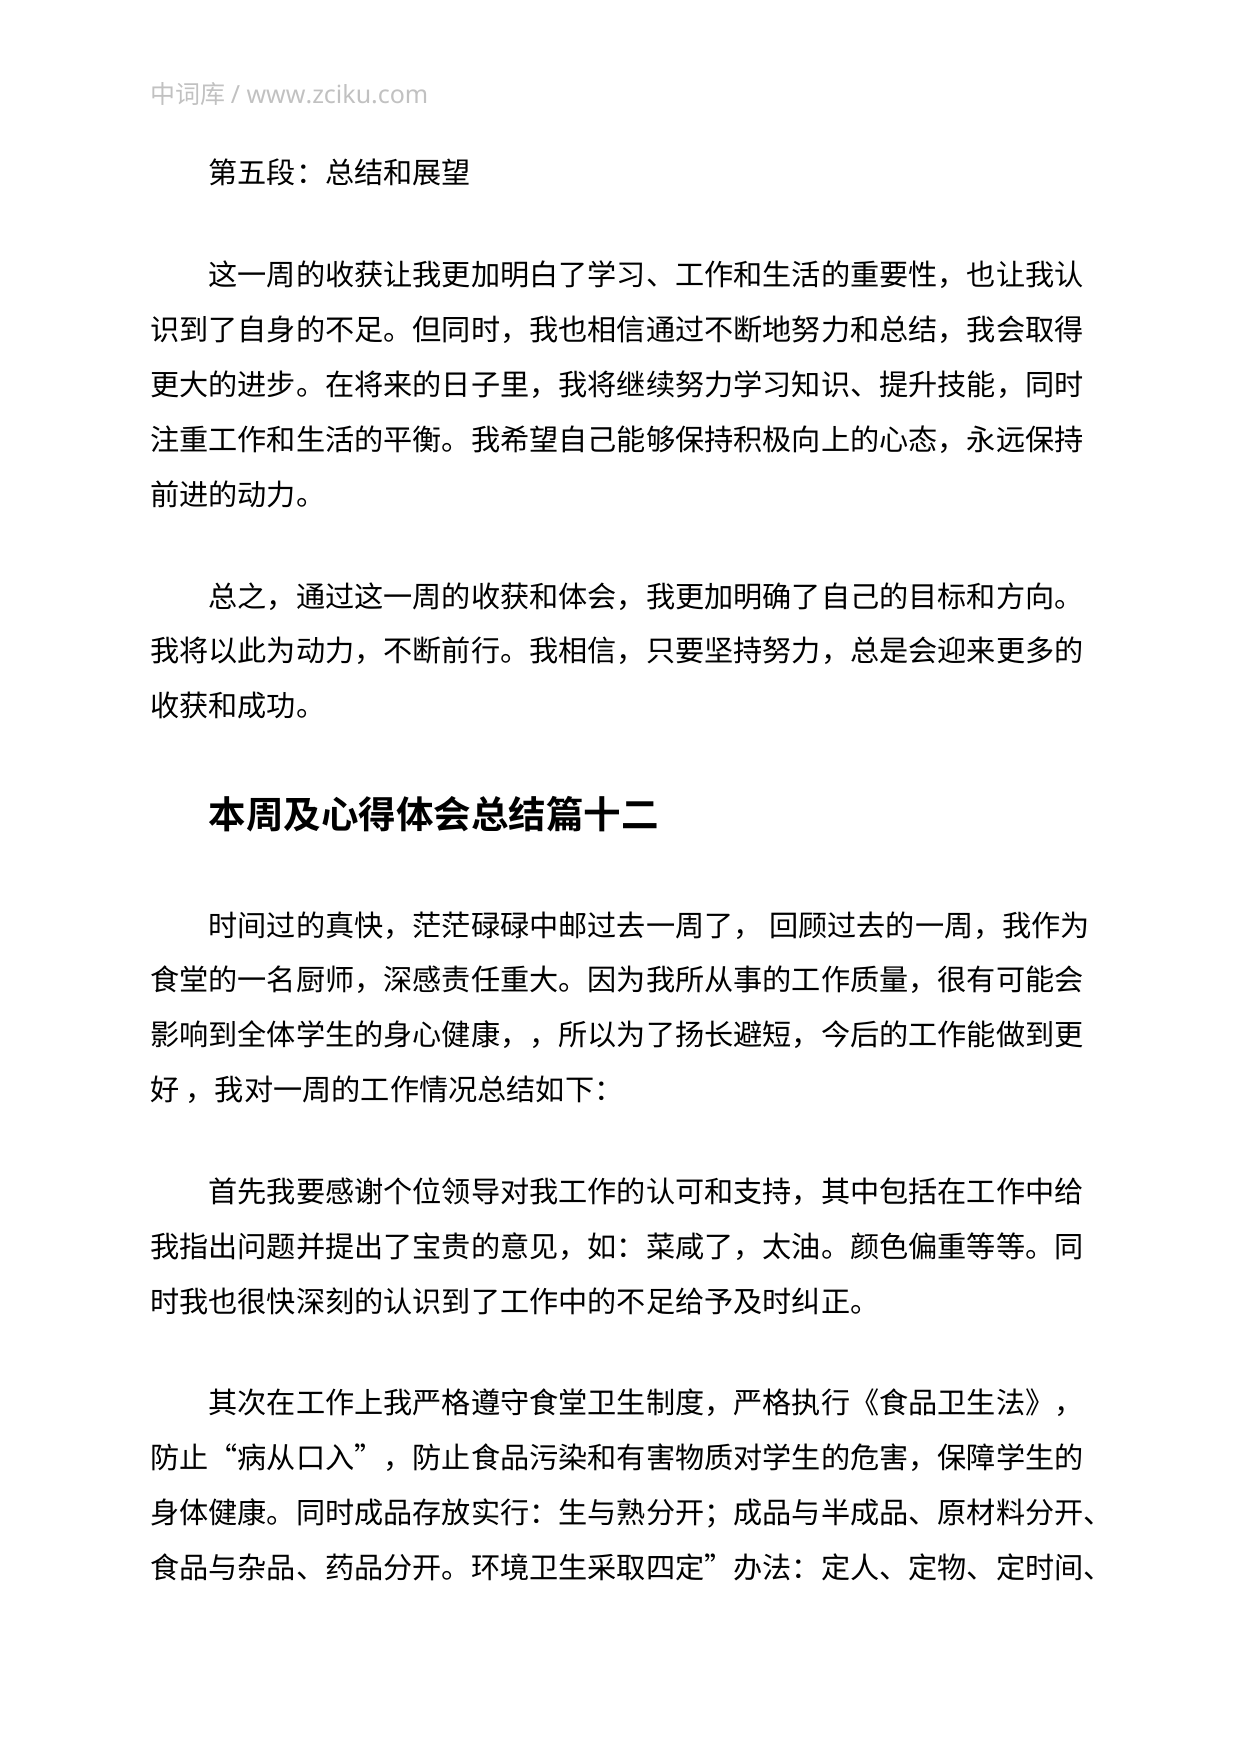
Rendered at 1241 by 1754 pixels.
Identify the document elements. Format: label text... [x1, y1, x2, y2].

text 首先我要感谢个位领导对我工作的认可和支持，其中包括在工作中给我指出问题并提出了宝贵的意见，如：菜咸了，太油。颜色偏重等等。同时我也很快深刻的认识到了工作中的不足给予及时纠正。 [150, 1168, 1090, 1321]
text 第五段：总结和展望 [150, 150, 1090, 192]
text 总之，通过这一周的收获和体会，我更加明确了自己的目标和方向。我将以此为动力，不断前行。我相信，只要坚持努力，总是会迎来更多的收获和成功。 [150, 573, 1090, 725]
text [150, 1380, 1090, 1587]
text 这一周的收获让我更加明白了学习、工作和生活的重要性，也让我认识到了自身的不足。但同时，我也相信通过不断地努力和总结，我会取得更大的进步。在将来的日子里，我将继续努力学习知识、提升技能，同时注重工作和生活的平衡。我希望自己能够保持积极向上的心态，永远保持前进的动力。 [150, 252, 1090, 514]
text 本周及心得体会总结篇十二 [150, 785, 1090, 839]
text 时间过的真快，茫茫碌碌中邮过去一周了， 回顾过去的一周，我作为食堂的一名厨师，深感责任重大。因为我所从事的工作质量，很有可能会影响到全体学生的身心健康，，所以为了扬长避短，今后的工作能做到更好 ，我对一周的工作情况总结如下： [150, 902, 1090, 1109]
